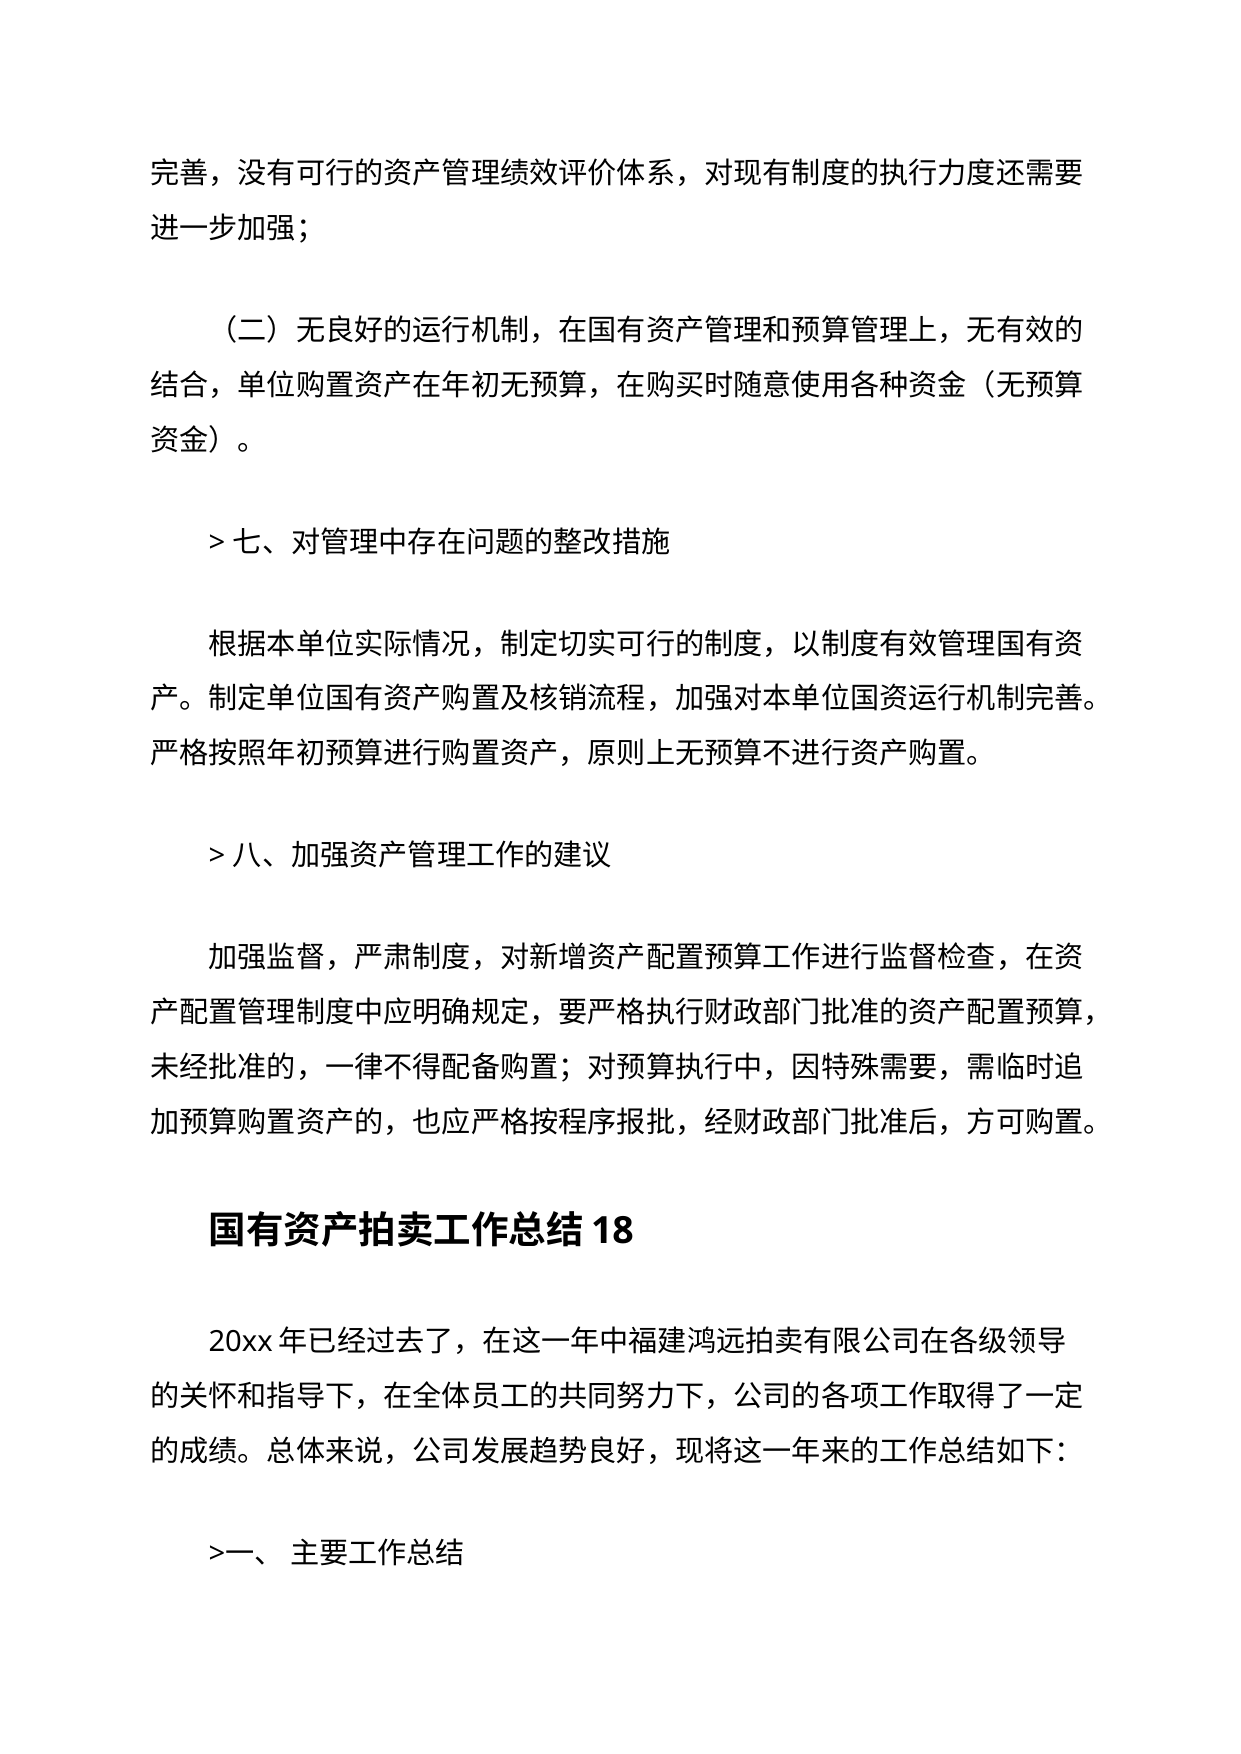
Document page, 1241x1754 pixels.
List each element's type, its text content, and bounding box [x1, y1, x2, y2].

text 根据本单位实际情况，制定切实可行的制度，以制度有效管理国有资产。制定单位国有资产购置及核销流程，加强对本单位国资运行机制完善。严格按照年初预算进行购置资产，原则上无预算不进行资产购置。 [150, 620, 1090, 772]
text 加强监督，严肃制度，对新增资产配置预算工作进行监督检查，在资产配置管理制度中应明确规定，要严格执行财政部门批准的资产配置预算，未经批准的，一律不得配备购置；对预算执行中，因特殊需要，需临时追加预算购置资产的，也应严格按程序报批，经财政部门批准后，方可购置。 [150, 934, 1090, 1141]
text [150, 150, 1090, 247]
text 国有资产拍卖工作总结18 [150, 1200, 1090, 1255]
text >一、 主要工作总结 [150, 1529, 1090, 1572]
text 20xx年已经过去了，在这一年中福建鸿远拍卖有限公司在各级领导的关怀和指导下，在全体员工的共同努力下，公司的各项工作取得了一定的成绩。总体来说，公司发展趋势良好，现将这一年来的工作总结如下： [150, 1318, 1090, 1470]
text > 八、加强资产管理工作的建议 [150, 832, 1090, 874]
text （二）无良好的运行机制，在国有资产管理和预算管理上，无有效的结合，单位购置资产在年初无预算，在购买时随意使用各种资金（无预算资金）。 [150, 307, 1090, 459]
text > 七、对管理中存在问题的整改措施 [150, 518, 1090, 561]
